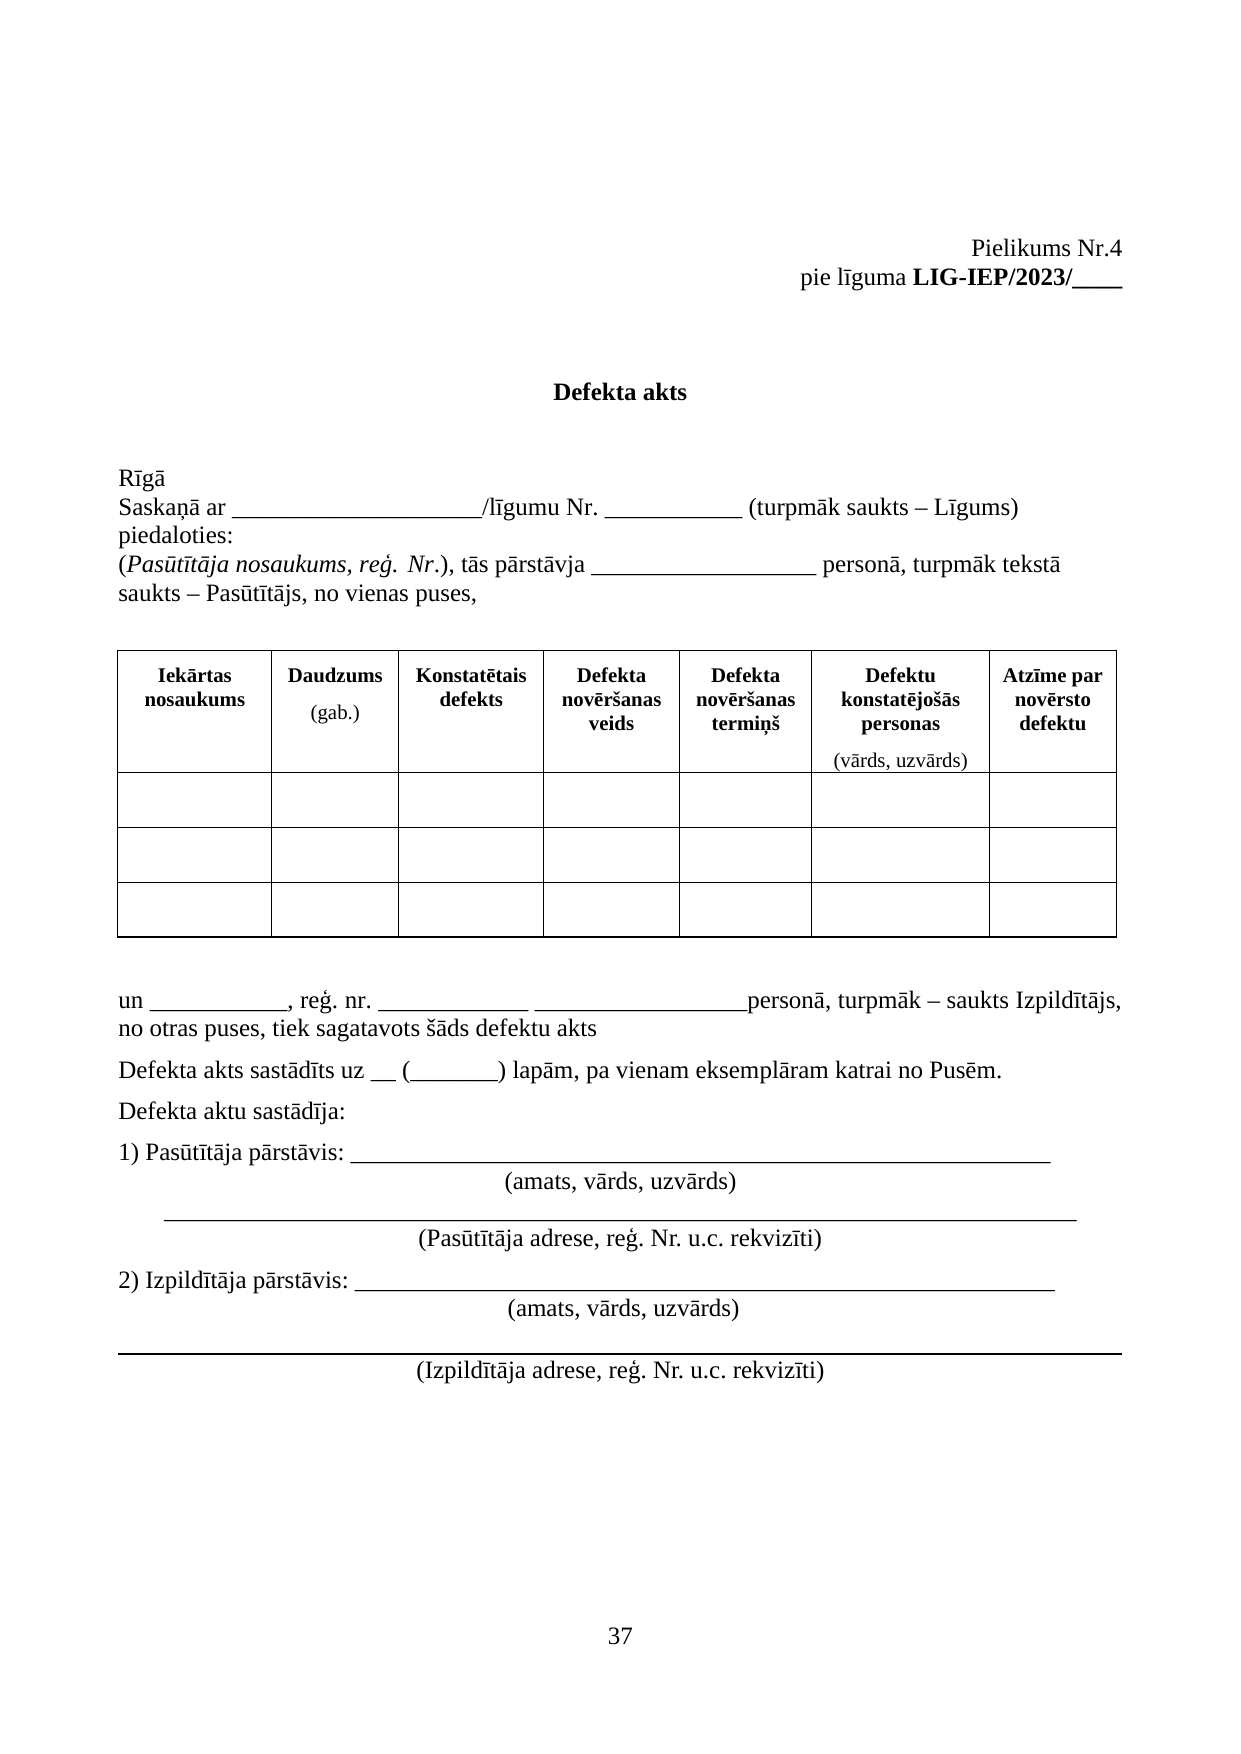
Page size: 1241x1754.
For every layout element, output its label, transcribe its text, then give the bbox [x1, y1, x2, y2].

text (Pasūtītāja nosaukums, reģ. Nr.), tās pārstāvja __________________ personā, turpmāk tekstā saukts – Pasūtītājs, no vienas puses, [118, 549, 1122, 607]
text (amats, vārds, uzvārds) [118, 1166, 1122, 1195]
text pie līguma LIG-IEP/2023/____ [118, 262, 1122, 291]
text Rīgā [118, 463, 1122, 492]
text Defekta aktu sastādīja: [118, 1096, 1122, 1125]
text Defekta sastādīts uz __ (_______) lapām, pa vienam eksemplāram katrai no Pusēm. [118, 1055, 1122, 1083]
text Saskaņā ar ____________________/līgumu Nr. ___________ (turpmāk saukts – Līgums) piedaloties: [118, 492, 1122, 549]
text (Izpildītāja adrese, reģ. Nr. u.c. rekvizīti) [118, 1355, 1122, 1384]
text 1) Pasūtītāja pārstāvis: ________________________________________________________ [118, 1137, 1122, 1166]
text un ___________, reģ. nr. ____________ _________________personā, turpmāk – saukts Izpildītājs, no otras puses, tiek sagatavots šāds defektu akts [118, 636, 1122, 1042]
text (amats, vārds, uzvārds) [118, 1293, 1122, 1322]
text Defekta [118, 377, 1122, 406]
text Pielikums Nr.4 [118, 233, 1122, 262]
text 2) Izpildītāja pārstāvis: ________________________________________________________ [118, 1265, 1122, 1293]
text _________________________________________________________________________ (Pasūtītāja adrese, reģ. Nr. u.c. rekvizīti) [118, 1195, 1122, 1252]
